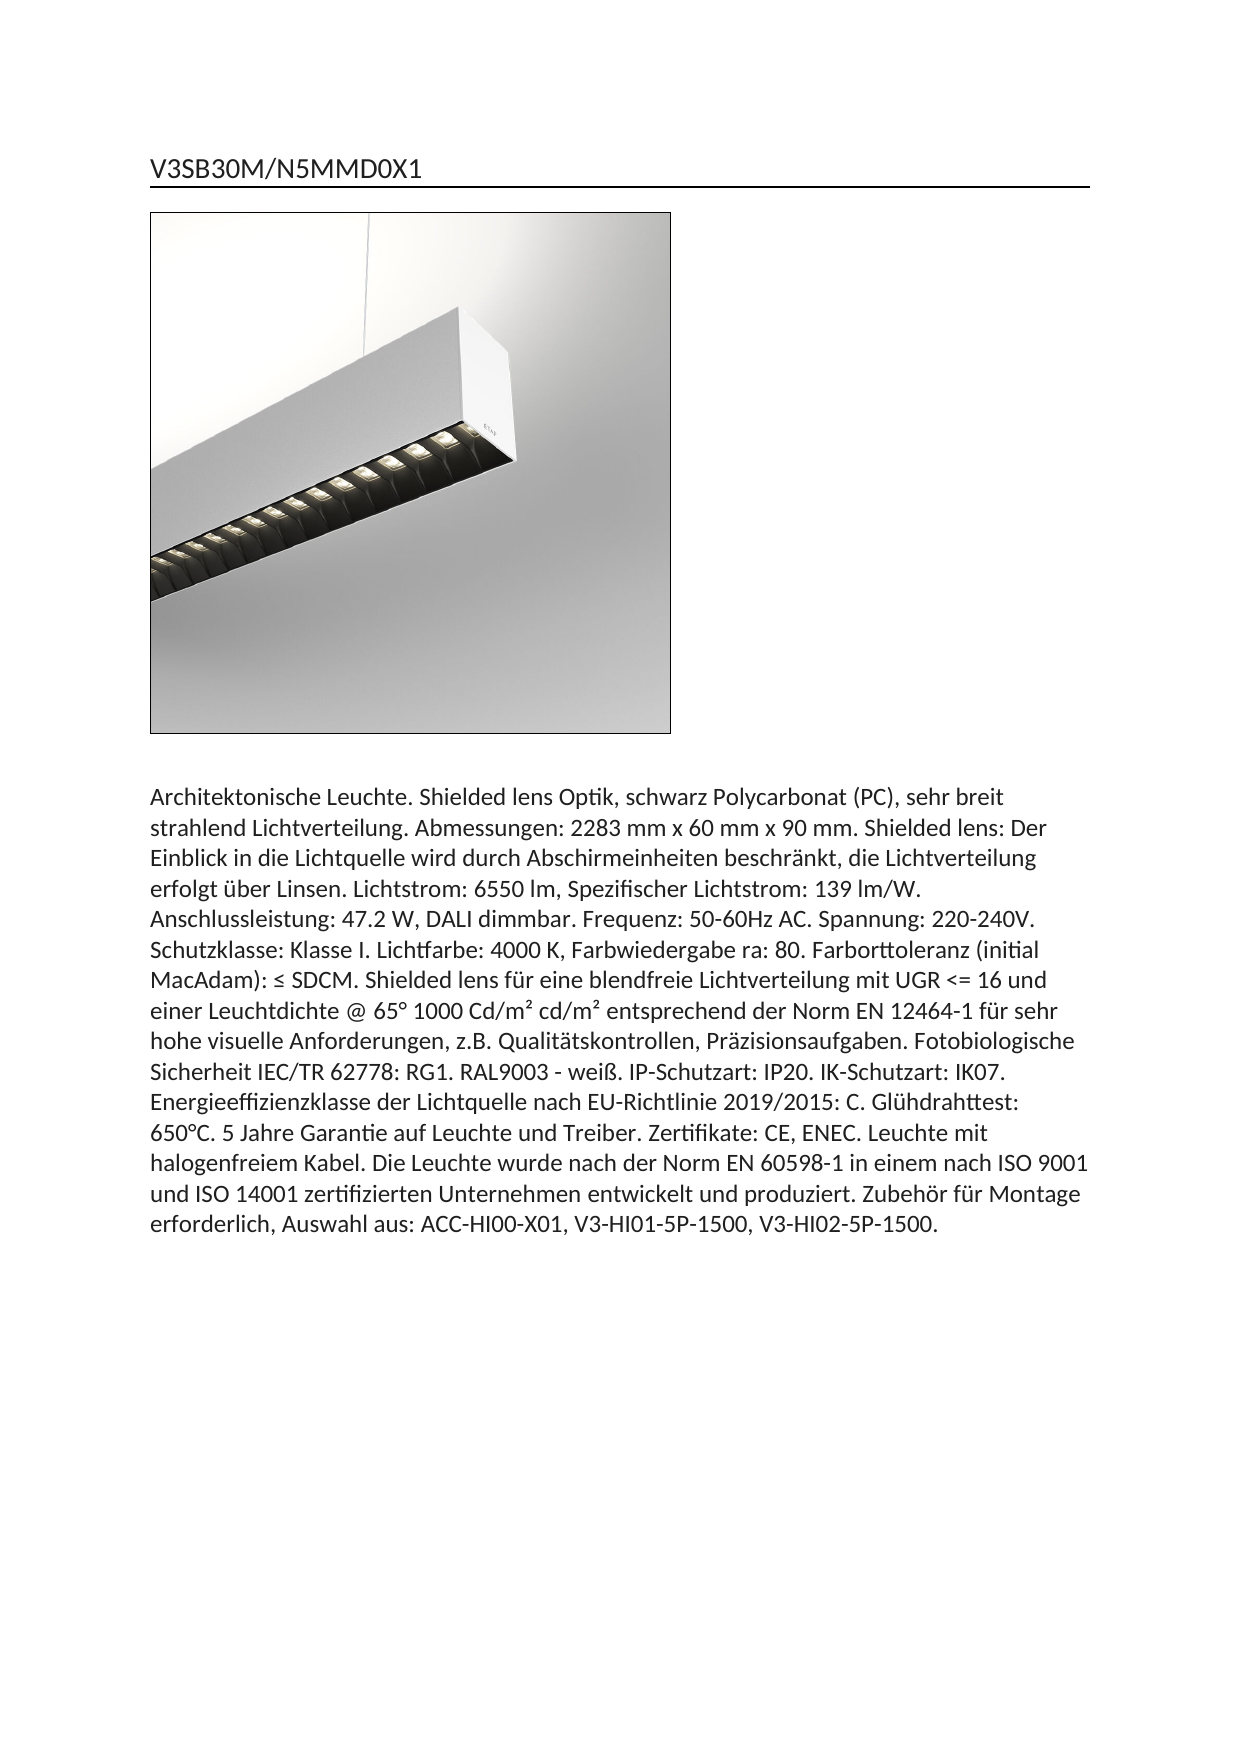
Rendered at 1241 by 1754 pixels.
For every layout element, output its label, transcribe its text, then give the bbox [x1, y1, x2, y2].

text Architektonische Leuchte. Shielded lens Optik, schwarz Polycarbonat (PC), sehr breit strahlend Lichtverteilung. Abmessungen: 2283 mm x 60 mm x 90 mm. Shielded lens: Der Einblick in die Lichtquelle wird durch Abschirmeinheiten beschränkt, die Lichtverteilung erfolgt über Linsen. Lichtstrom: 6550 lm, Spezifischer Lichtstrom: 139 lm/W. Anschlussleistung: 47.2 W, DALI dimmbar. Frequenz: 50-60Hz AC. Spannung: 220-240V. Schutzklasse: Klasse I. Lichtfarbe: 4000 K, Farbwiedergabe ra: 80. Farborttoleranz (initial MacAdam): ≤ SDCM. Shielded lens für eine blendfreie Lichtverteilung mit UGR <= 16 und einer Leuchtdichte @ 65° 1000 Cd/m² cd/m² entsprechend der Norm EN 12464-1 für sehr hohe visuelle Anforderungen, z.B. Qualitätskontrollen, Präzisionsaufgaben. Fotobiologische Sicherheit IEC/TR 62778: RG1. RAL9003 - weiß. IP-Schutzart: IP20. IK-Schutzart: IK07. Energieeffizienzklasse der Lichtquelle nach EU-Richtlinie 2019/2015: C. Glühdrahttest: 650°C. 5 Jahre Garantie auf Leuchte und Treiber. Zertifikate: CE, ENEC. Leuchte mit halogenfreiem Kabel. Die Leuchte wurde nach der Norm EN 60598-1 in einem nach ISO 9001 und ISO 14001 zertifizierten Unternehmen entwickelt und produziert. Zubehör für Montage erforderlich, Auswahl aus: ACC-HI00-X01, V3-HI01-5P-1500, V3-HI02-5P-1500. [150, 781, 1090, 1239]
text V3SB30M/N5MMD0X1 [150, 150, 1090, 186]
picture [151, 213, 670, 733]
